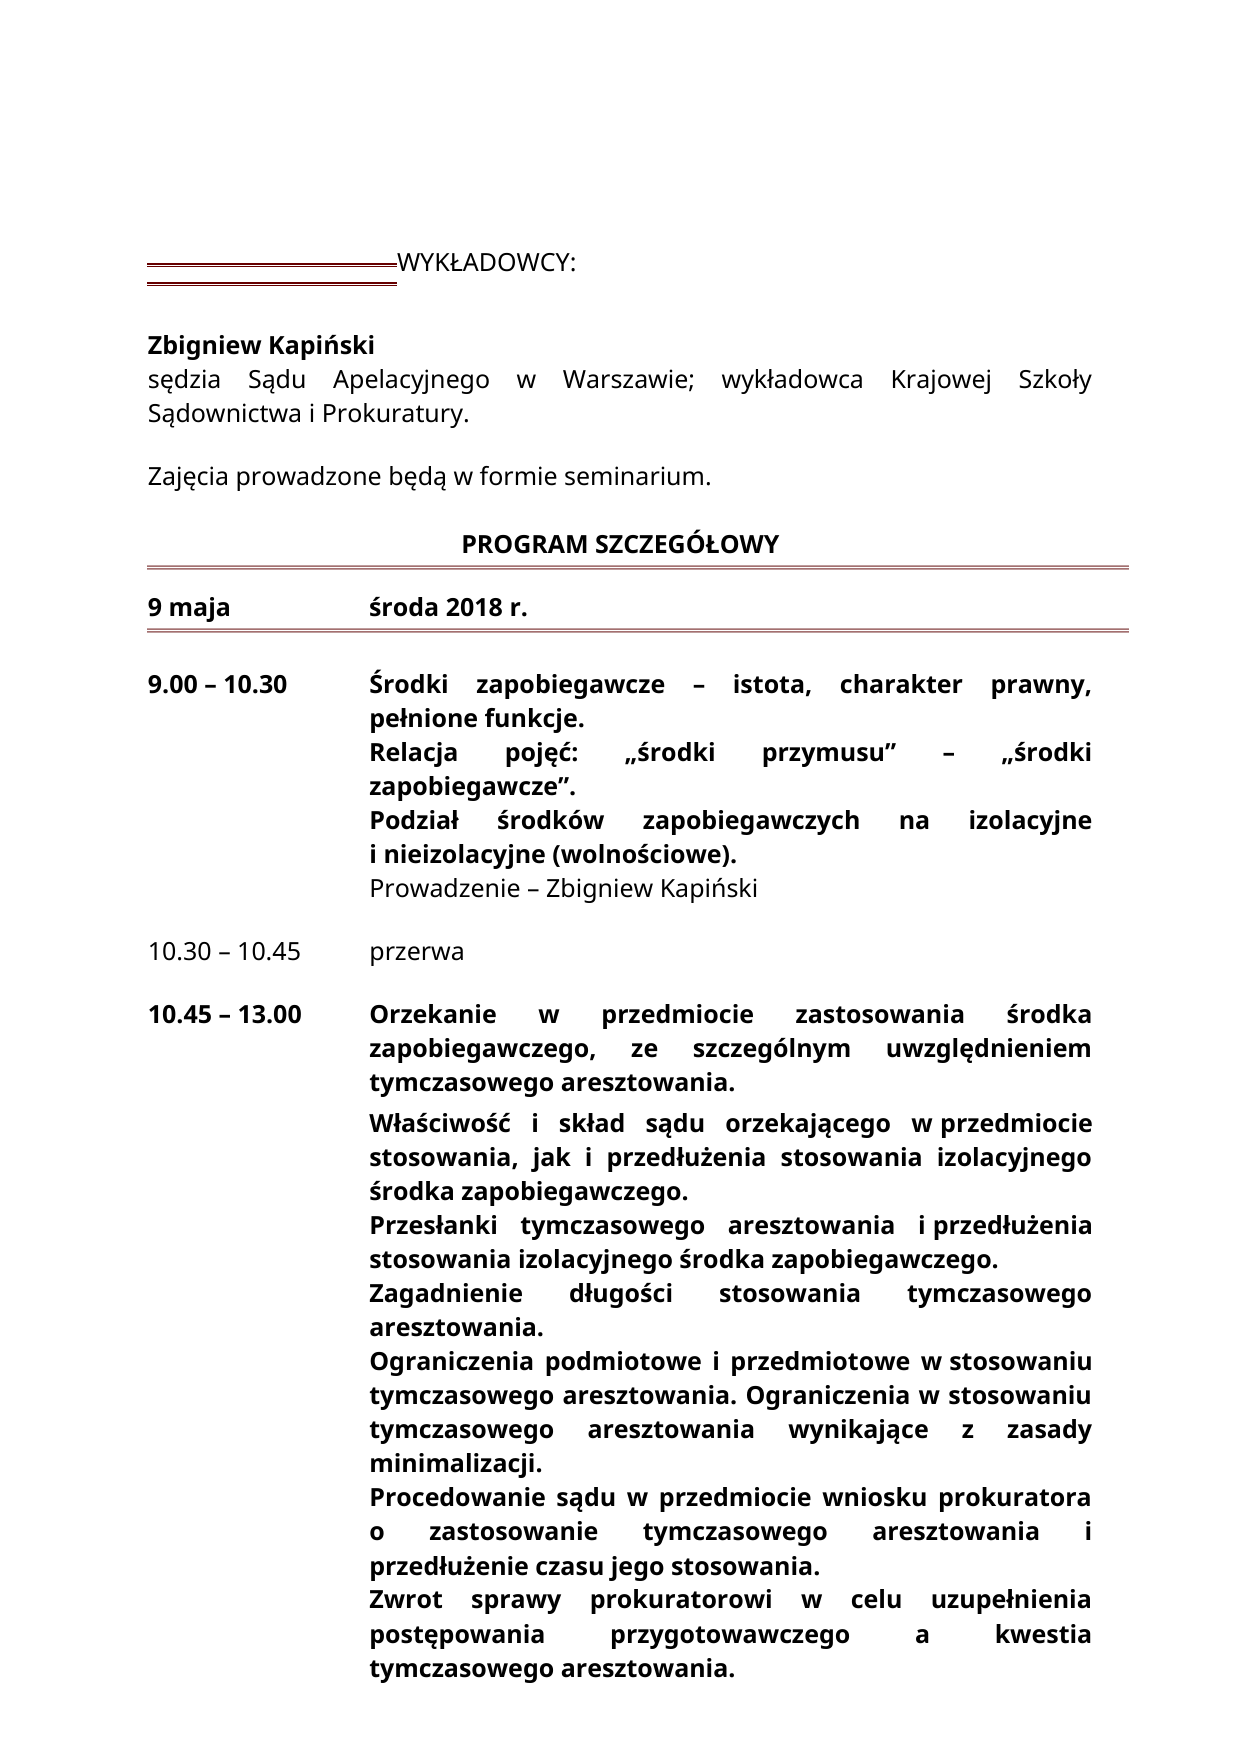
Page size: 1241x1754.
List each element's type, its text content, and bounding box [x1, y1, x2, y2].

text PROGRAM SZCZEGÓŁOWY [148, 527, 1093, 560]
text Zajęcia prowadzone będą w formie seminarium. [148, 458, 1093, 493]
text Właściwość i skład sądu orzekającego w przedmiocie stosowania, jak i przedłużenia stosowania izolacyjnego środka zapobiegawczego. [148, 1105, 1093, 1207]
text 10.45 – 13.00 Orzekanie w przedmiocie zastosowania środka zapobiegawczego, ze szczególnym uwzględnieniem tymczasowego aresztowania. [148, 997, 1093, 1099]
text Zbigniew Kapiński [148, 327, 1093, 361]
text 10.30 – 10.45 przerwa [148, 934, 1093, 968]
text 9 maja środa 2018 r. [148, 589, 1167, 623]
picture [147, 259, 397, 271]
picture [147, 278, 397, 290]
text Prowadzenie – Zbigniew Kapiński [148, 871, 1093, 905]
picture [147, 560, 1129, 574]
text Zwrot sprawy prokuratorowi w celu uzupełnienia postępowania przygotowawczego a kwestia tymczasowego aresztowania. [148, 1582, 1093, 1684]
text WYKŁADOWCY: [148, 244, 1093, 278]
text sędzia Sądu Apelacyjnego w Warszawie; wykładowca Krajowej Szkoły Sądownictwa i Prokuratury. [148, 361, 1093, 429]
text Zagadnienie długości stosowania tymczasowego aresztowania. [148, 1276, 1093, 1344]
text Procedowanie sądu w przedmiocie wniosku prokuratora o zastosowanie tymczasowego aresztowania i przedłużenie czasu jego stosowania. [148, 1480, 1093, 1582]
text Podział środków zapobiegawczych na izolacyjne i nieizolacyjne (wolnościowe). [369, 803, 1093, 871]
text Ograniczenia podmiotowe i przedmiotowe w stosowaniu tymczasowego aresztowania. Ograniczenia w stosowaniu tymczasowego aresztowania wynikające z zasady minimalizacji. [148, 1344, 1093, 1480]
text 9.00 – 10.30 Środki zapobiegawcze – istota, charakter prawny, pełnione funkcje. [148, 666, 1093, 734]
text Relacja pojęć: „środki przymusu” – „środki zapobiegawcze”. [369, 734, 1093, 803]
picture [147, 623, 1129, 637]
text Przesłanki tymczasowego aresztowania i przedłużenia stosowania izolacyjnego środka zapobiegawczego. [148, 1207, 1093, 1276]
